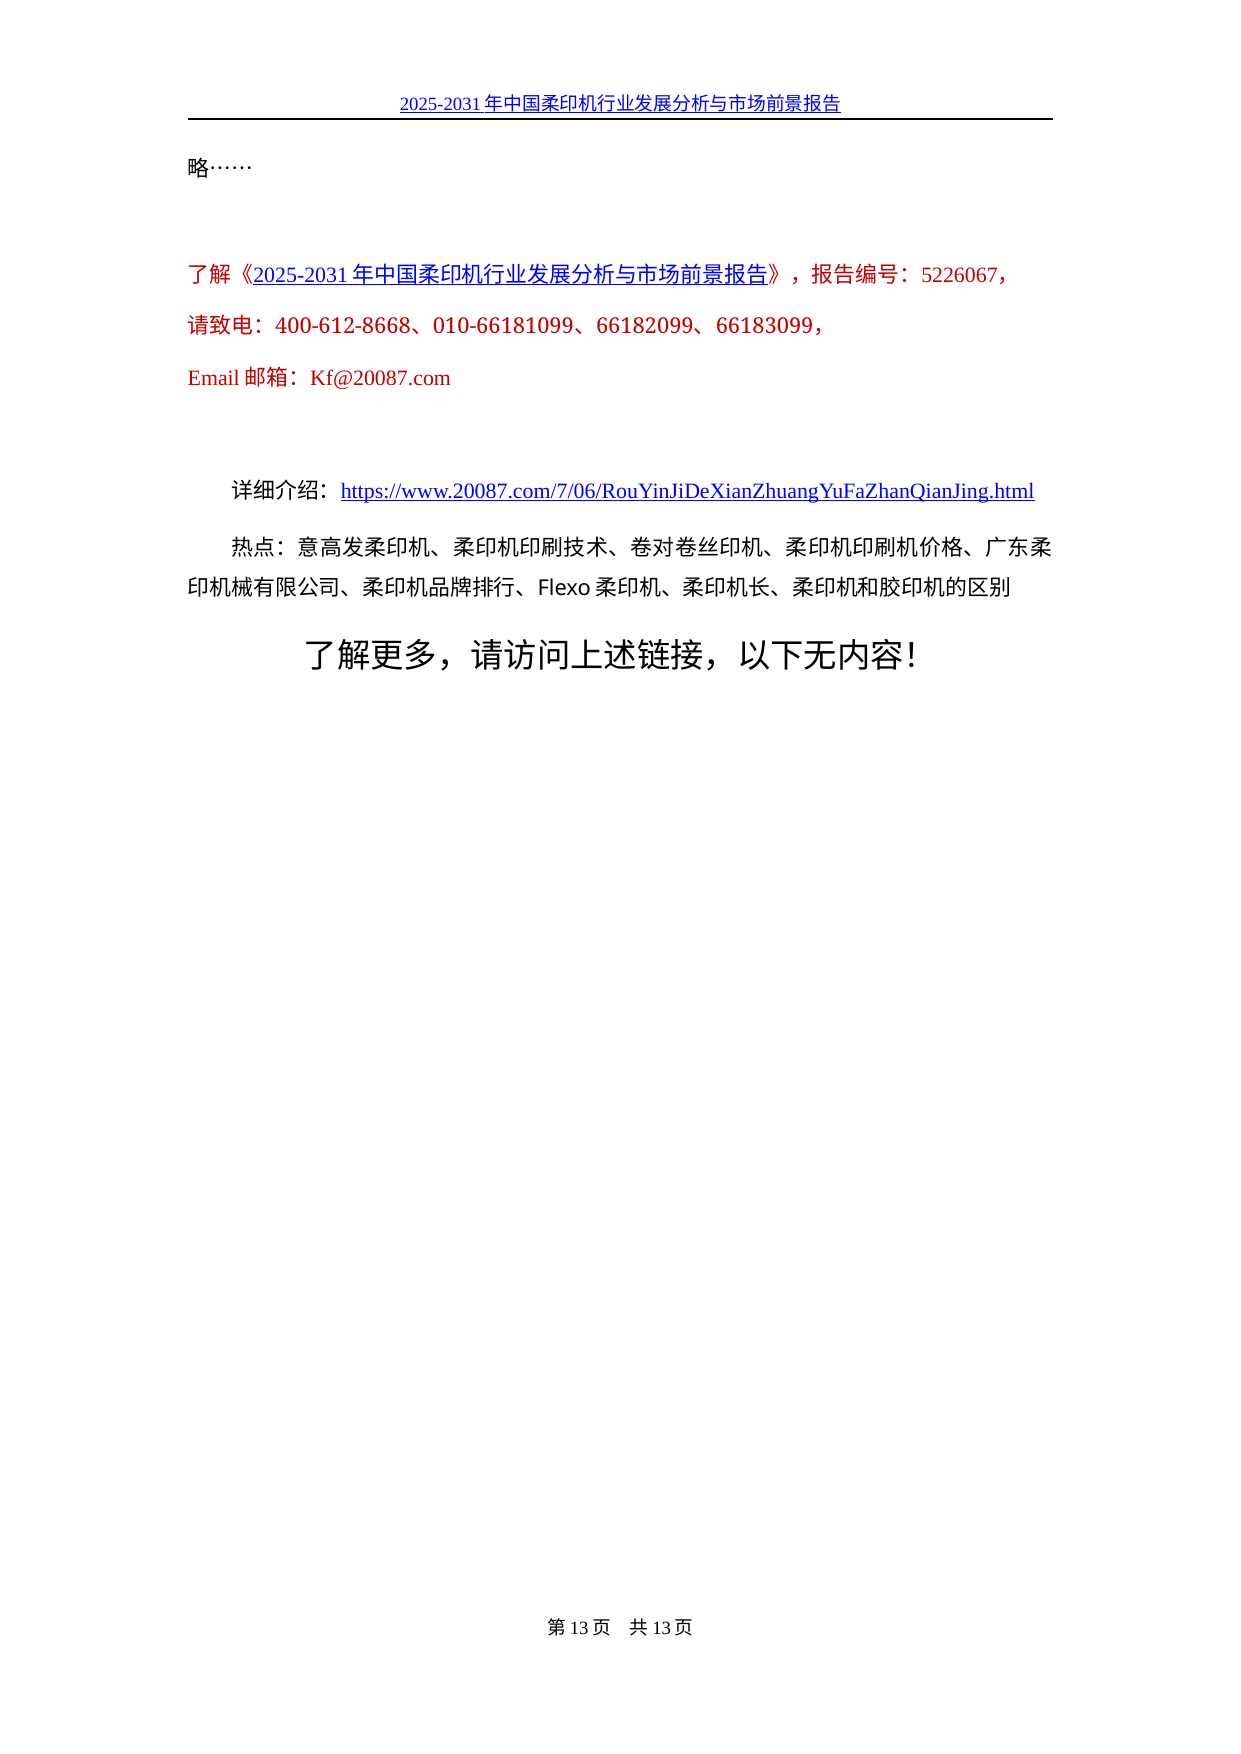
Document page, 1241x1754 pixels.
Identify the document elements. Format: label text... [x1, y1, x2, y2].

text Email邮箱：Kf@20087.com [187, 360, 1053, 392]
text 了解《2025-2031年中国柔印机行业发展分析与市场前景报告》，报告编号：5226067， [187, 257, 1053, 289]
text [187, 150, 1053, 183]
text 请致电：400-612-8668、010-66181099、66182099、66183099， [187, 308, 1053, 341]
title 了解更多，请访问上述链接，以下无内容！ [187, 620, 1053, 685]
text 热点：意高发柔印机、柔印机印刷技术、卷对卷丝印机、柔印机印刷机价格、广东柔印机械有限公司、柔印机品牌排行、Flexo柔印机、柔印机长、柔印机和胶印机的区别 [187, 529, 1053, 602]
text 详细介绍：https://www.20087.com/7/06/RouYinJiDeXianZhuangYuFaZhanQianJing.html [187, 473, 1053, 505]
